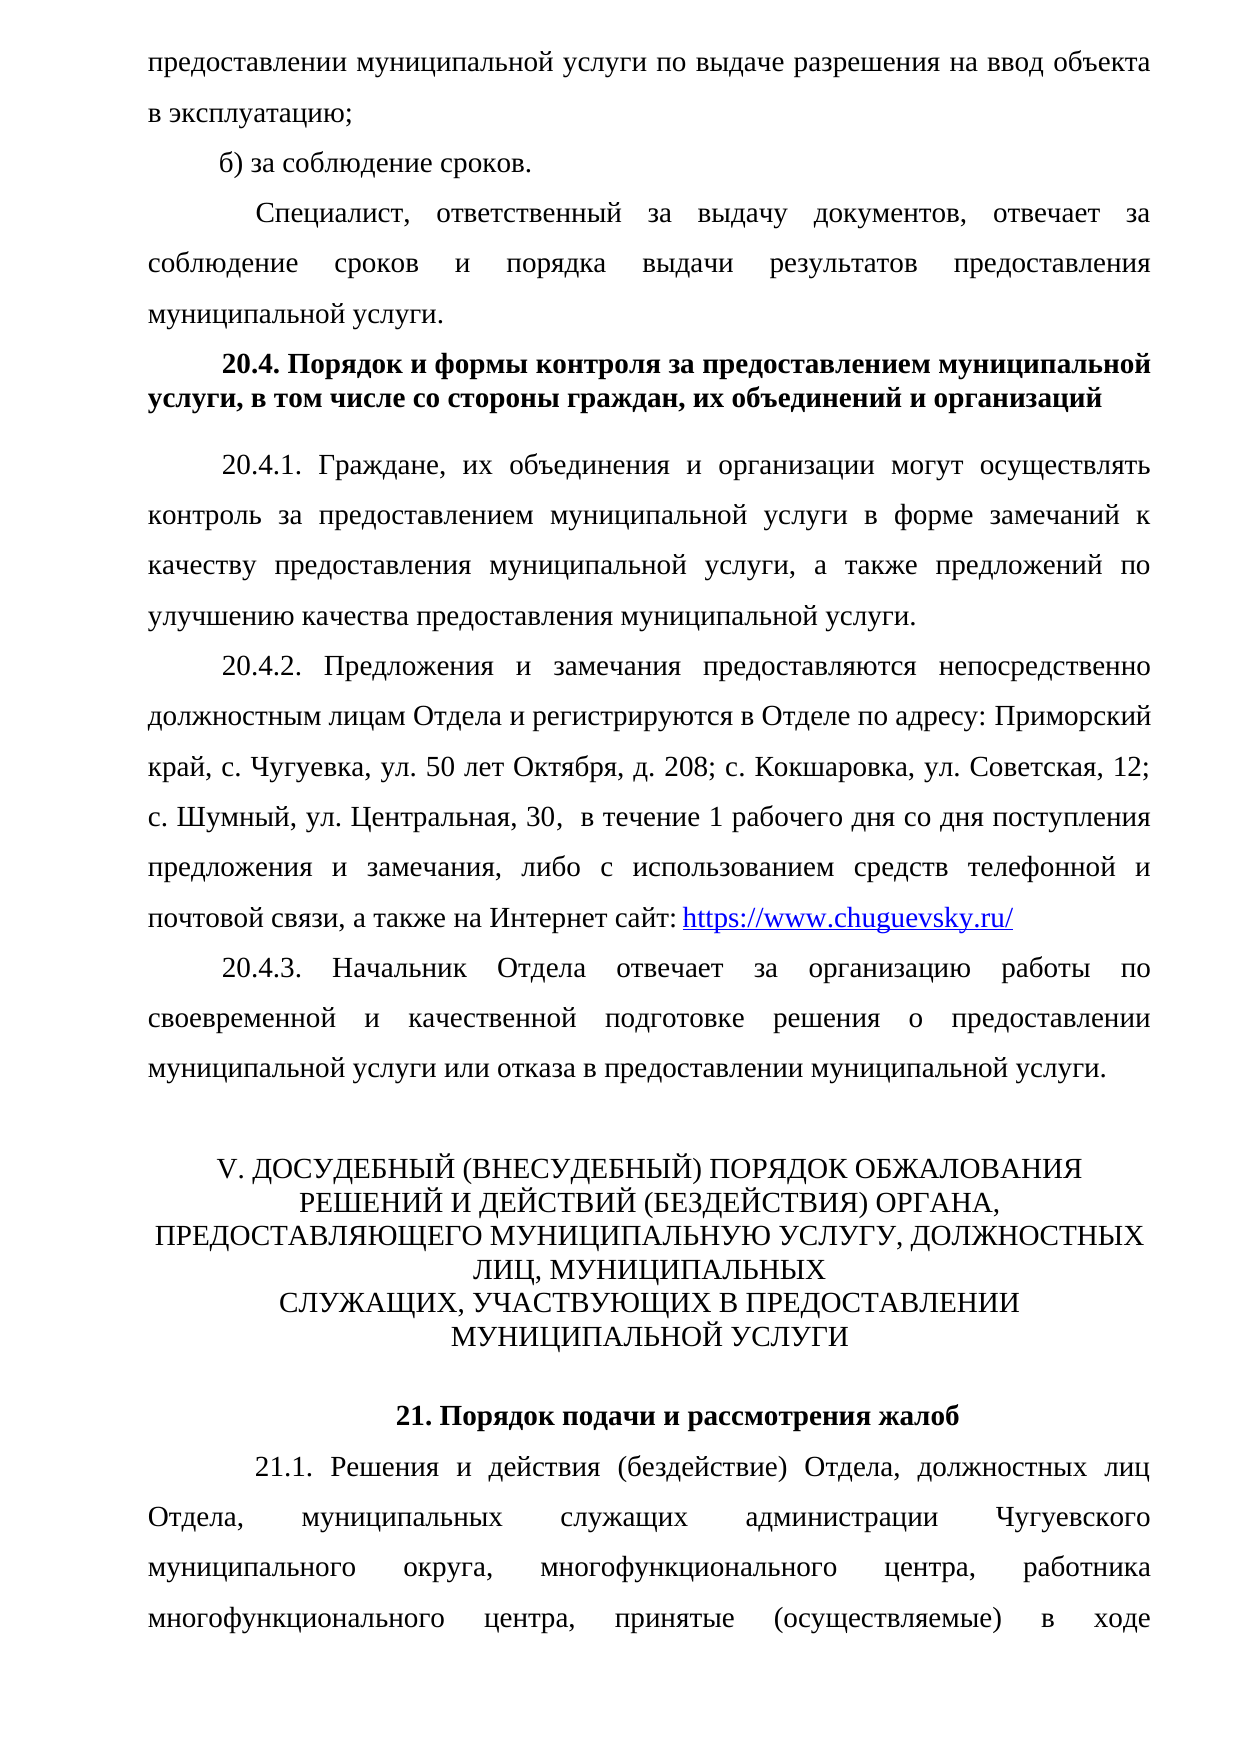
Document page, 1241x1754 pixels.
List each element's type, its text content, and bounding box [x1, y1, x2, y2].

text 20.4. Порядок и формы контроля за предоставлением муниципальной услуги, в том числе со стороны граждан, их объединений и организаций [148, 346, 1152, 413]
text 21. Порядок подачи и рассмотрения жалоб [148, 1398, 1152, 1432]
text V. ДОСУДЕБНЫЙ (ВНЕСУДЕБНЫЙ) ПОРЯДОК ОБЖАЛОВАНИЯ РЕШЕНИЙ И ДЕЙСТВИЙ (БЕЗДЕЙСТВИЯ) ОРГАНА, ПРЕДОСТАВЛЯЮЩЕГО МУНИЦИПАЛЬНУЮ УСЛУГУ, ДОЛЖНОСТНЫХ ЛИЦ, МУНИЦИПАЛЬНЫХ [148, 1151, 1152, 1285]
text 20.4.2. Предложения и замечания предоставляются непосредственно должностным лицам Отдела и регистрируются в Отделе по адресу: Приморский край, с. Чугуевка, ул. 50 лет Октября, д. 208; с. Кокшаровка, ул. Советская, 12; с. Шумный, ул. Центральная, 30, в течение 1 рабочего дня со дня поступления предложения и замечания, либо с использованием средств телефонной и почтовой связи, а также на Интернет сайт: https://www.chuguevsky.ru/ [148, 648, 1152, 933]
text 20.4.3. Начальник Отдела отвечает за организацию работы по своевременной и качественной подготовке решения о предоставлении муниципальной услуги или отказа в предоставлении муниципальной услуги. [148, 950, 1152, 1084]
text СЛУЖАЩИХ, УЧАСТВУЮЩИХ В ПРЕДОСТАВЛЕНИИ МУНИЦИПАЛЬНОЙ УСЛУГИ [148, 1285, 1152, 1352]
text 20.4.1. Граждане, их объединения и организации могут осуществлять контроль за предоставлением муниципальной услуги в форме замечаний к качеству предоставления муниципальной услуги, а также предложений по улучшению качества предоставления муниципальной услуги. [148, 447, 1152, 631]
text Специалист, ответственный за выдачу документов, отвечает за соблюдение сроков и порядка выдачи результатов предоставления муниципальной услуги. [148, 195, 1152, 329]
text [148, 1449, 1152, 1633]
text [148, 44, 1152, 128]
text б) за соблюдение сроков. [148, 145, 1152, 178]
